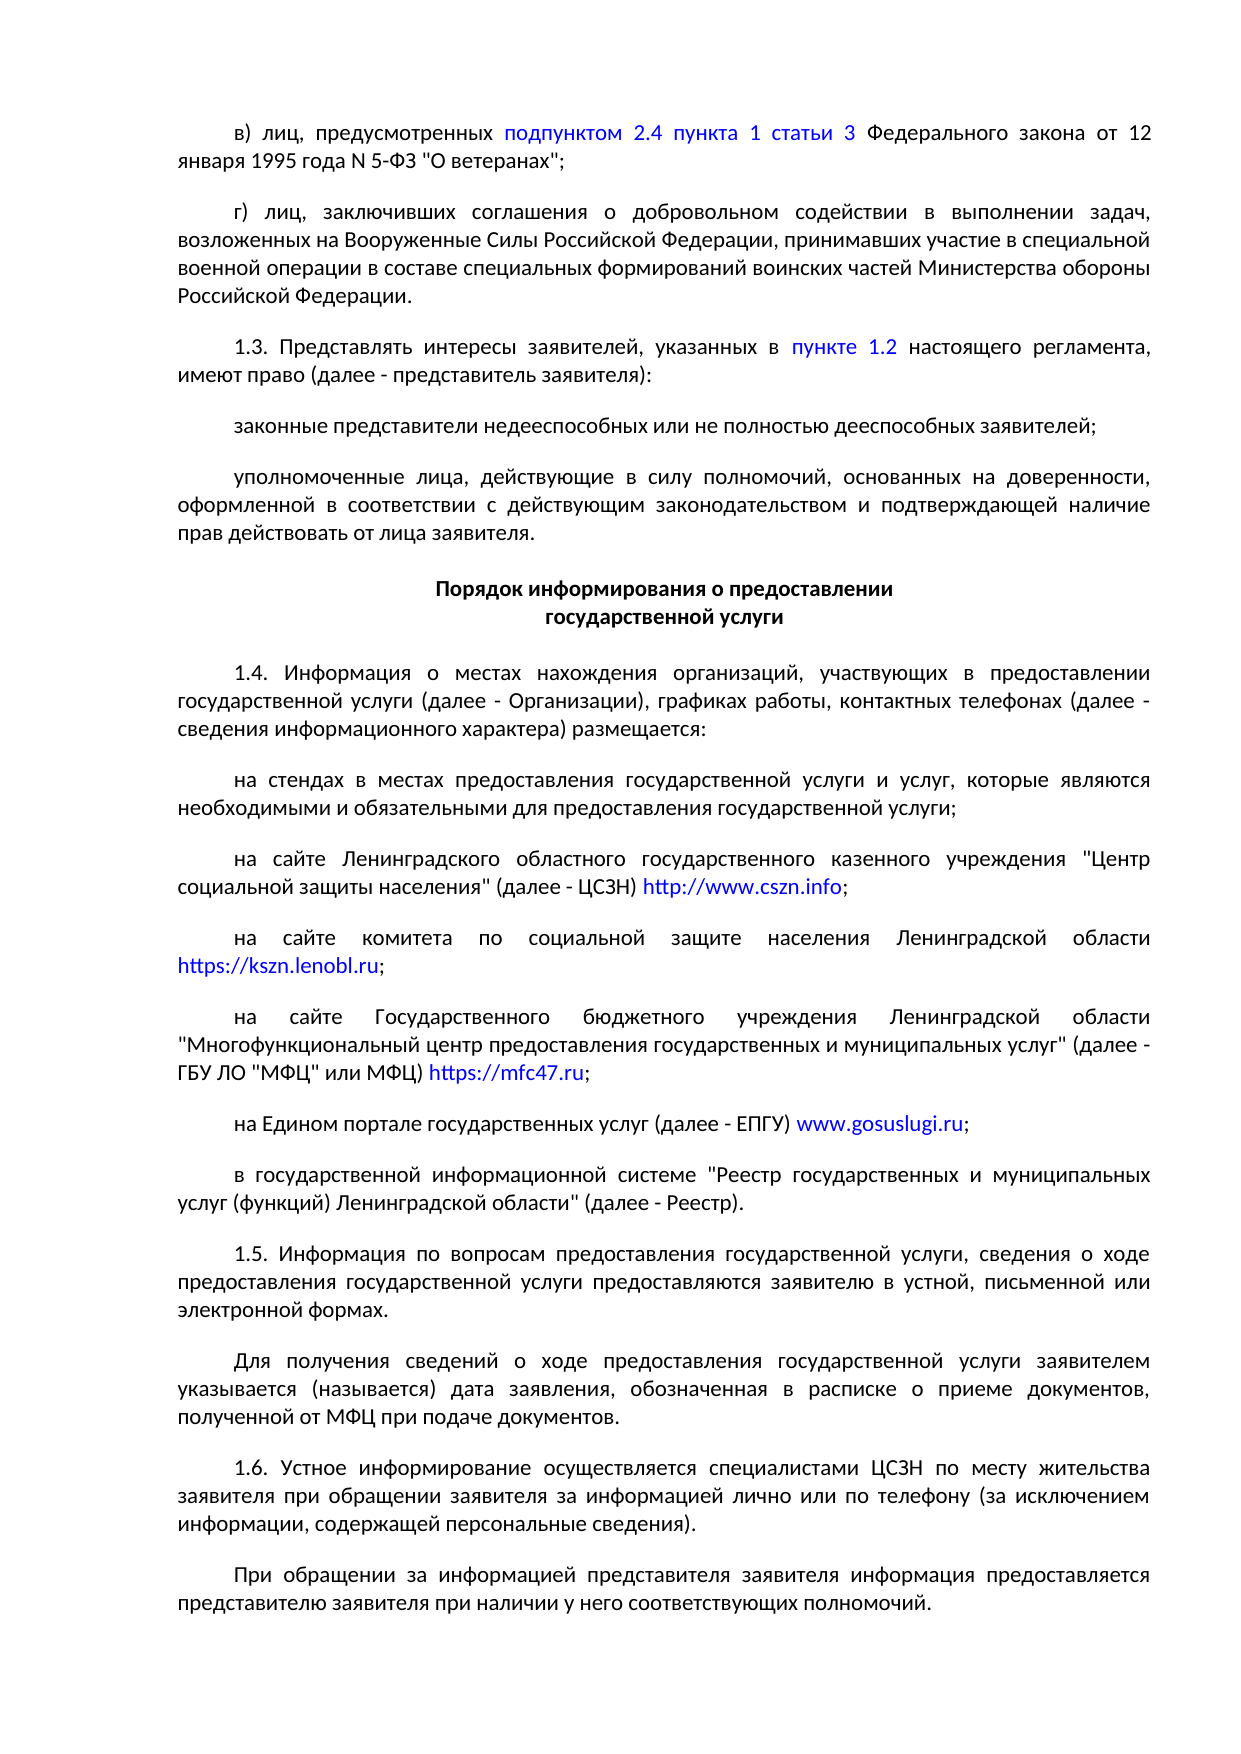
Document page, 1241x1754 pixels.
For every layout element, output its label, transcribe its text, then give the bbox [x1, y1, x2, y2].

text 1.5. Информация по вопросам предоставления государственной услуги, сведения о ходе предоставления государственной услуги предоставляются заявителю в устной, письменной или электронной формах. [177, 1239, 1152, 1323]
text При обращении за информацией представителя заявителя информация предоставляется представителю заявителя при наличии у него соответствующих полномочий. [177, 1560, 1152, 1616]
text г) лиц, заключивших соглашения о добровольном содействии в выполнении задач, возложенных на Вооруженные Силы Российской Федерации, принимавших участие в специальной военной операции в составе специальных формирований воинских частей Министерства обороны Российской Федерации. [177, 197, 1152, 309]
text на сайте комитета по социальной защите населения Ленинградской области https://kszn.lenobl.ru; [177, 923, 1152, 979]
title Порядок информирования о предоставлении [177, 574, 1152, 602]
text на стендах в местах предоставления государственной услуги и услуг, которые являются необходимыми и обязательными для предоставления государственной услуги; [177, 765, 1152, 821]
text 1.3. Представлять интересы заявителей, указанных в пункте 1.2 настоящего регламента, имеют право (далее - представитель заявителя): [177, 332, 1152, 388]
text в) лиц, предусмотренных подпунктом 2.4 пункта 1 статьи 3 Федерального закона от 12 января 1995 года N 5-ФЗ "О ветеранах"; [177, 118, 1152, 174]
text на Едином портале государственных услуг (далее - ЕПГУ) www.gosuslugi.ru; [177, 1109, 1152, 1137]
text уполномоченные лица, действующие в силу полномочий, основанных на доверенности, оформленной в соответствии с действующим законодательством и подтверждающей наличие прав действовать от лица заявителя. [177, 462, 1152, 546]
text законные представители недееспособных или не полностью дееспособных заявителей; [177, 411, 1152, 439]
title государственной услуги [177, 602, 1152, 630]
text 1.6. Устное информирование осуществляется специалистами ЦСЗН по месту жительства заявителя при обращении заявителя за информацией лично или по телефону (за исключением информации, содержащей персональные сведения). [177, 1453, 1152, 1537]
text на сайте Ленинградского областного государственного казенного учреждения "Центр социальной защиты населения" (далее - ЦСЗН) http://www.cszn.info; [177, 844, 1152, 900]
text Для получения сведений о ходе предоставления государственной услуги заявителем указывается (называется) дата заявления, обозначенная в расписке о приеме документов, полученной от МФЦ при подаче документов. [177, 1346, 1152, 1430]
text на сайте Государственного бюджетного учреждения Ленинградской области "Многофункциональный центр предоставления государственных и муниципальных услуг" (далее - ГБУ ЛО "МФЦ" или МФЦ) https://mfc47.ru; [177, 1002, 1152, 1086]
text 1.4. Информация о местах нахождения организаций, участвующих в предоставлении государственной услуги (далее - Организации), графиках работы, контактных телефонах (далее - сведения информационного характера) размещается: [177, 658, 1152, 742]
text в государственной информационной системе "Реестр государственных и муниципальных услуг (функций) Ленинградской области" (далее - Реестр). [177, 1160, 1152, 1216]
